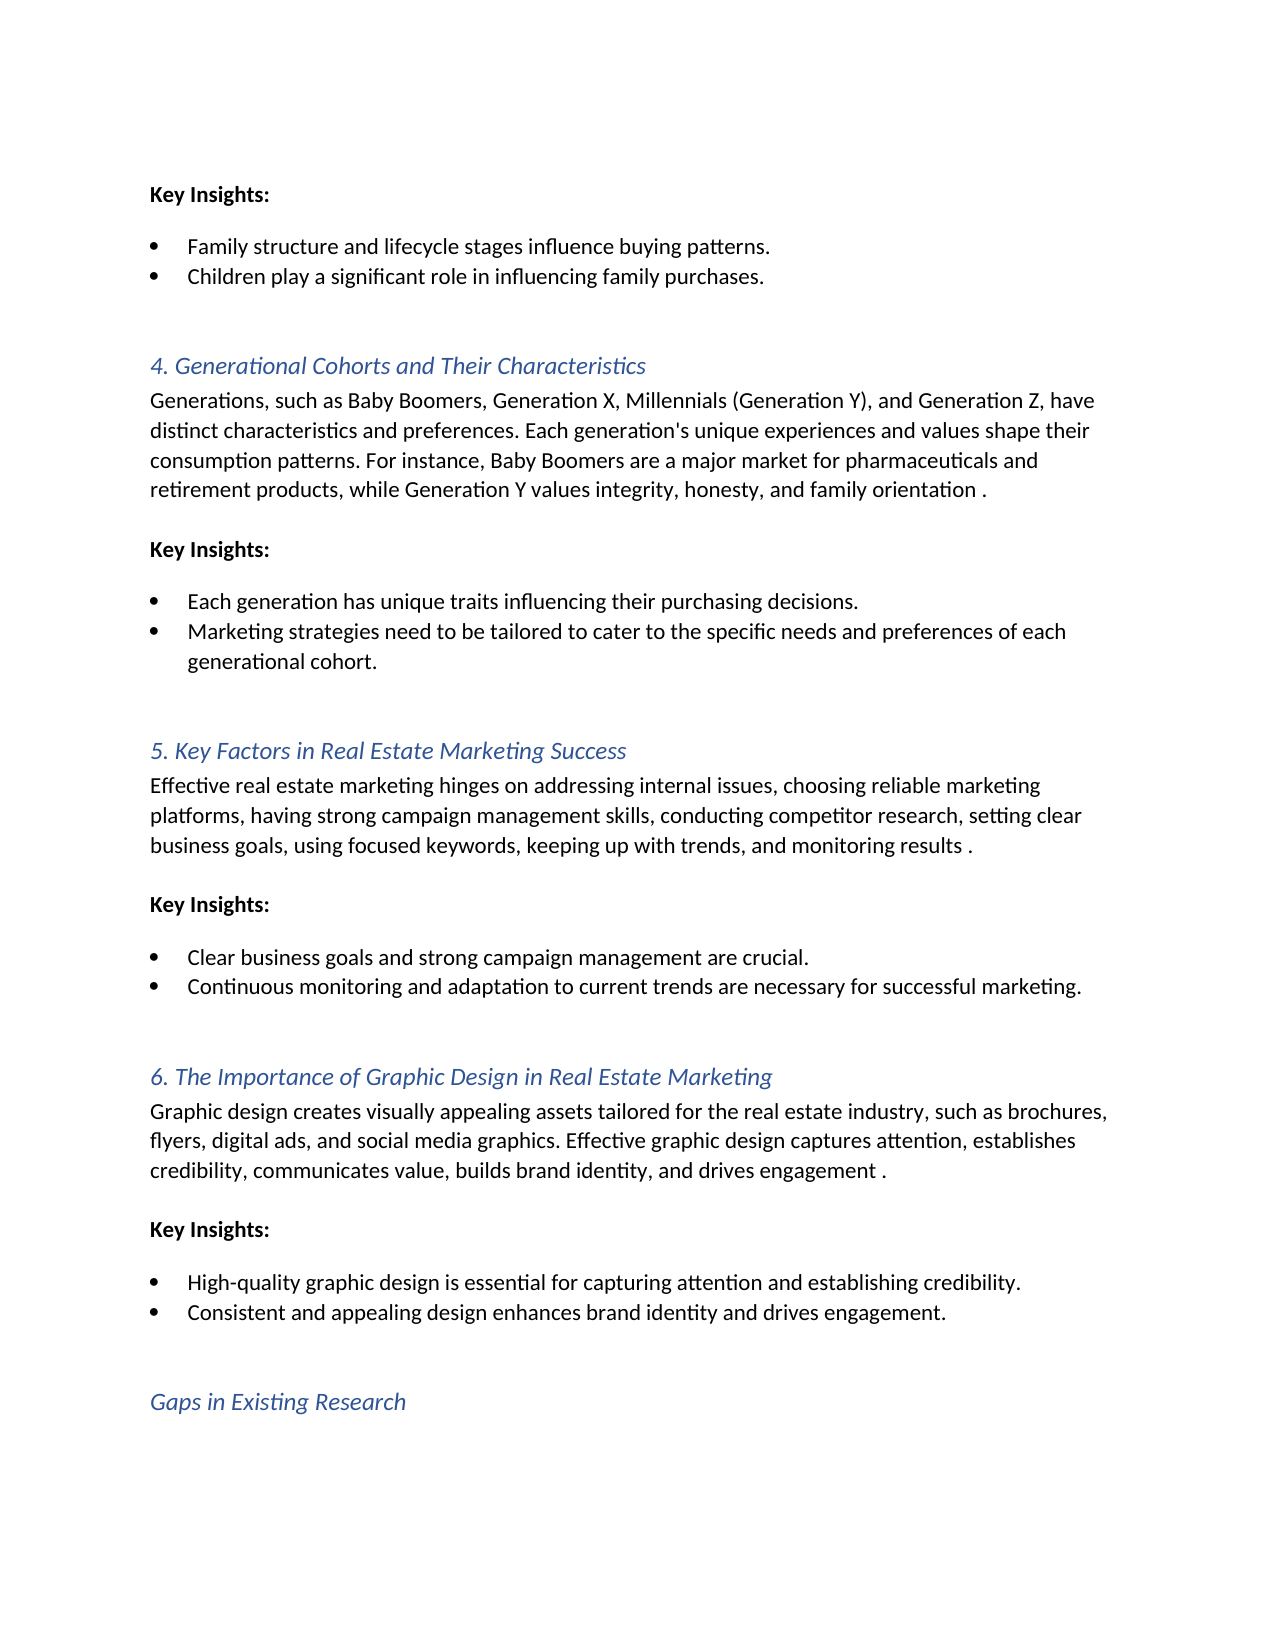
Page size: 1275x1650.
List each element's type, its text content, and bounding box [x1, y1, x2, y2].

text 5. Key Factors in Real Estate Marketing Success [150, 735, 1125, 766]
list Family structure and lifecycle stages influence buying patterns. [150, 232, 1125, 260]
list Marketing strategies need to be tailored to cater to the specific needs and preferences of each generational cohort. [150, 617, 1125, 675]
text Gaps in Existing Research [150, 1386, 1125, 1417]
text 6. The Importance of Graphic Design in Real Estate Marketing [150, 1061, 1125, 1091]
list Continuous monitoring and adaptation to current trends are necessary for successful marketing. [150, 972, 1125, 1000]
list Consistent and appealing design enhances brand identity and drives engagement. [150, 1298, 1125, 1326]
text Key Insights: [150, 890, 1125, 918]
text Key Insights: [150, 180, 1125, 208]
list High-quality graphic design is essential for capturing attention and establishing credibility. [150, 1268, 1125, 1296]
text Key Insights: [150, 535, 1125, 563]
text Generations, such as Baby Boomers, Generation X, Millennials (Generation Y), and Generation Z, have distinct characteristics and preferences. Each generation's unique experiences and values shape their consumption patterns. For instance, Baby Boomers are a major market for pharmaceuticals and retirement products, while Generation Y values integrity, honesty, and family orientation . [150, 386, 1125, 503]
text Graphic design creates visually appealing assets tailored for the real estate industry, such as brochures, flyers, digital ads, and social media graphics. Effective graphic design captures attention, establishes credibility, communicates value, builds brand identity, and drives engagement . [150, 1097, 1125, 1184]
list Each generation has unique traits influencing their purchasing decisions. [150, 587, 1125, 616]
text 4. Generational Cohorts and Their Characteristics [150, 351, 1125, 381]
list Clear business goals and strong campaign management are crucial. [150, 943, 1125, 971]
text Key Insights: [150, 1216, 1125, 1244]
list Children play a significant role in influencing family purchases. [150, 262, 1125, 290]
text Effective real estate marketing hinges on addressing internal issues, choosing reliable marketing platforms, having strong campaign management skills, conducting competitor research, setting clear business goals, using focused keywords, keeping up with trends, and monitoring results . [150, 771, 1125, 859]
